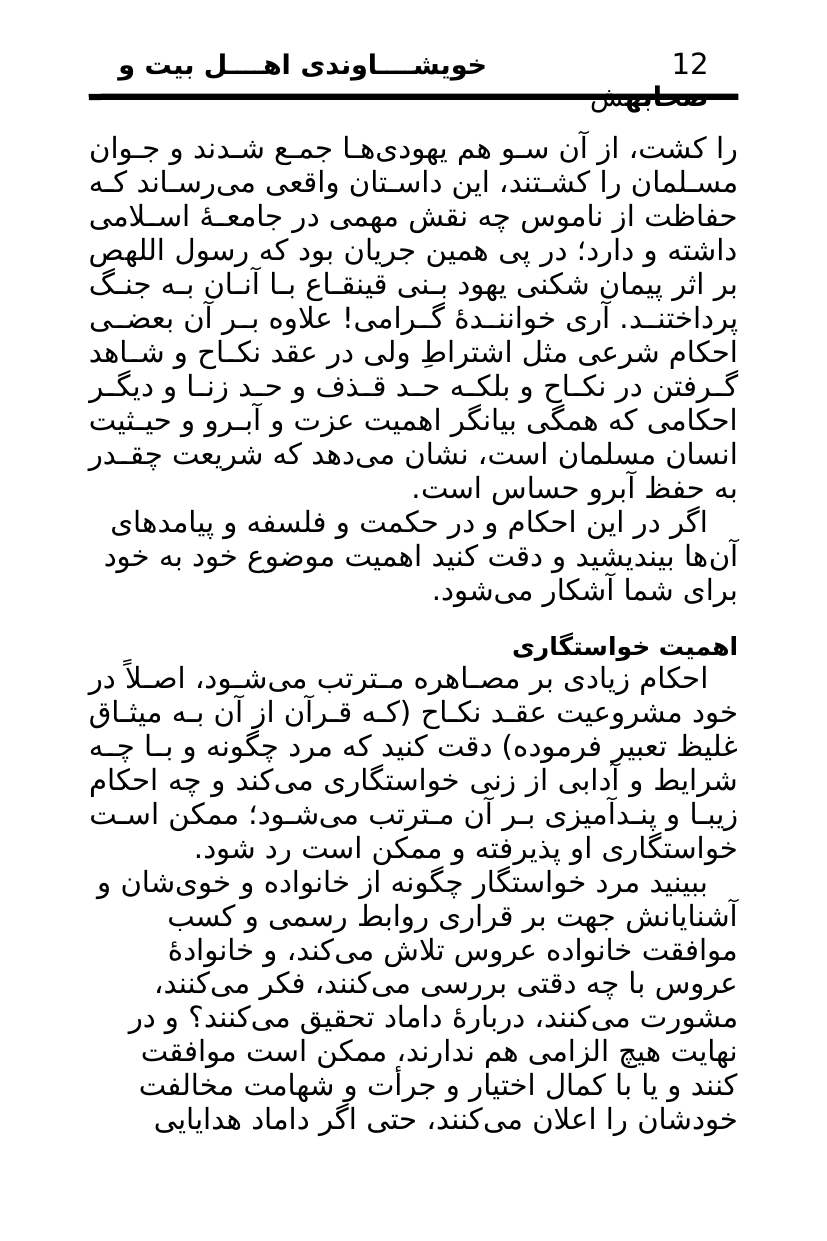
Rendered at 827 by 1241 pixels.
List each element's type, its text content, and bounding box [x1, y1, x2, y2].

text اگر در این احکام و در حکمت و فلسفه و پیامدهای آن‌ها بیندیشید و دقت کنید اهمیت موضوع خود به خود برای شما آشکار می‌شود. [89, 505, 738, 607]
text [89, 132, 738, 505]
text اهميت خواستگاری [89, 632, 738, 661]
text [89, 865, 738, 1137]
text احکام زیادی بر مصاهره مترتب می‌شود، اصلاً در خود مشروعیت عقد نکاح (که قرآن از آن به میثاق غلیظ تعبیر فرموده) دقت کنید که مرد چگونه و با چه شرایط و آدابی از زنی خواستگاری می‌کند و چه احکام زیبا و پندآمیزی بر آن مترتب می‌شود؛ ممکن است خواستگاری او پذیرفته و ممکن است رد شود. [89, 661, 738, 865]
